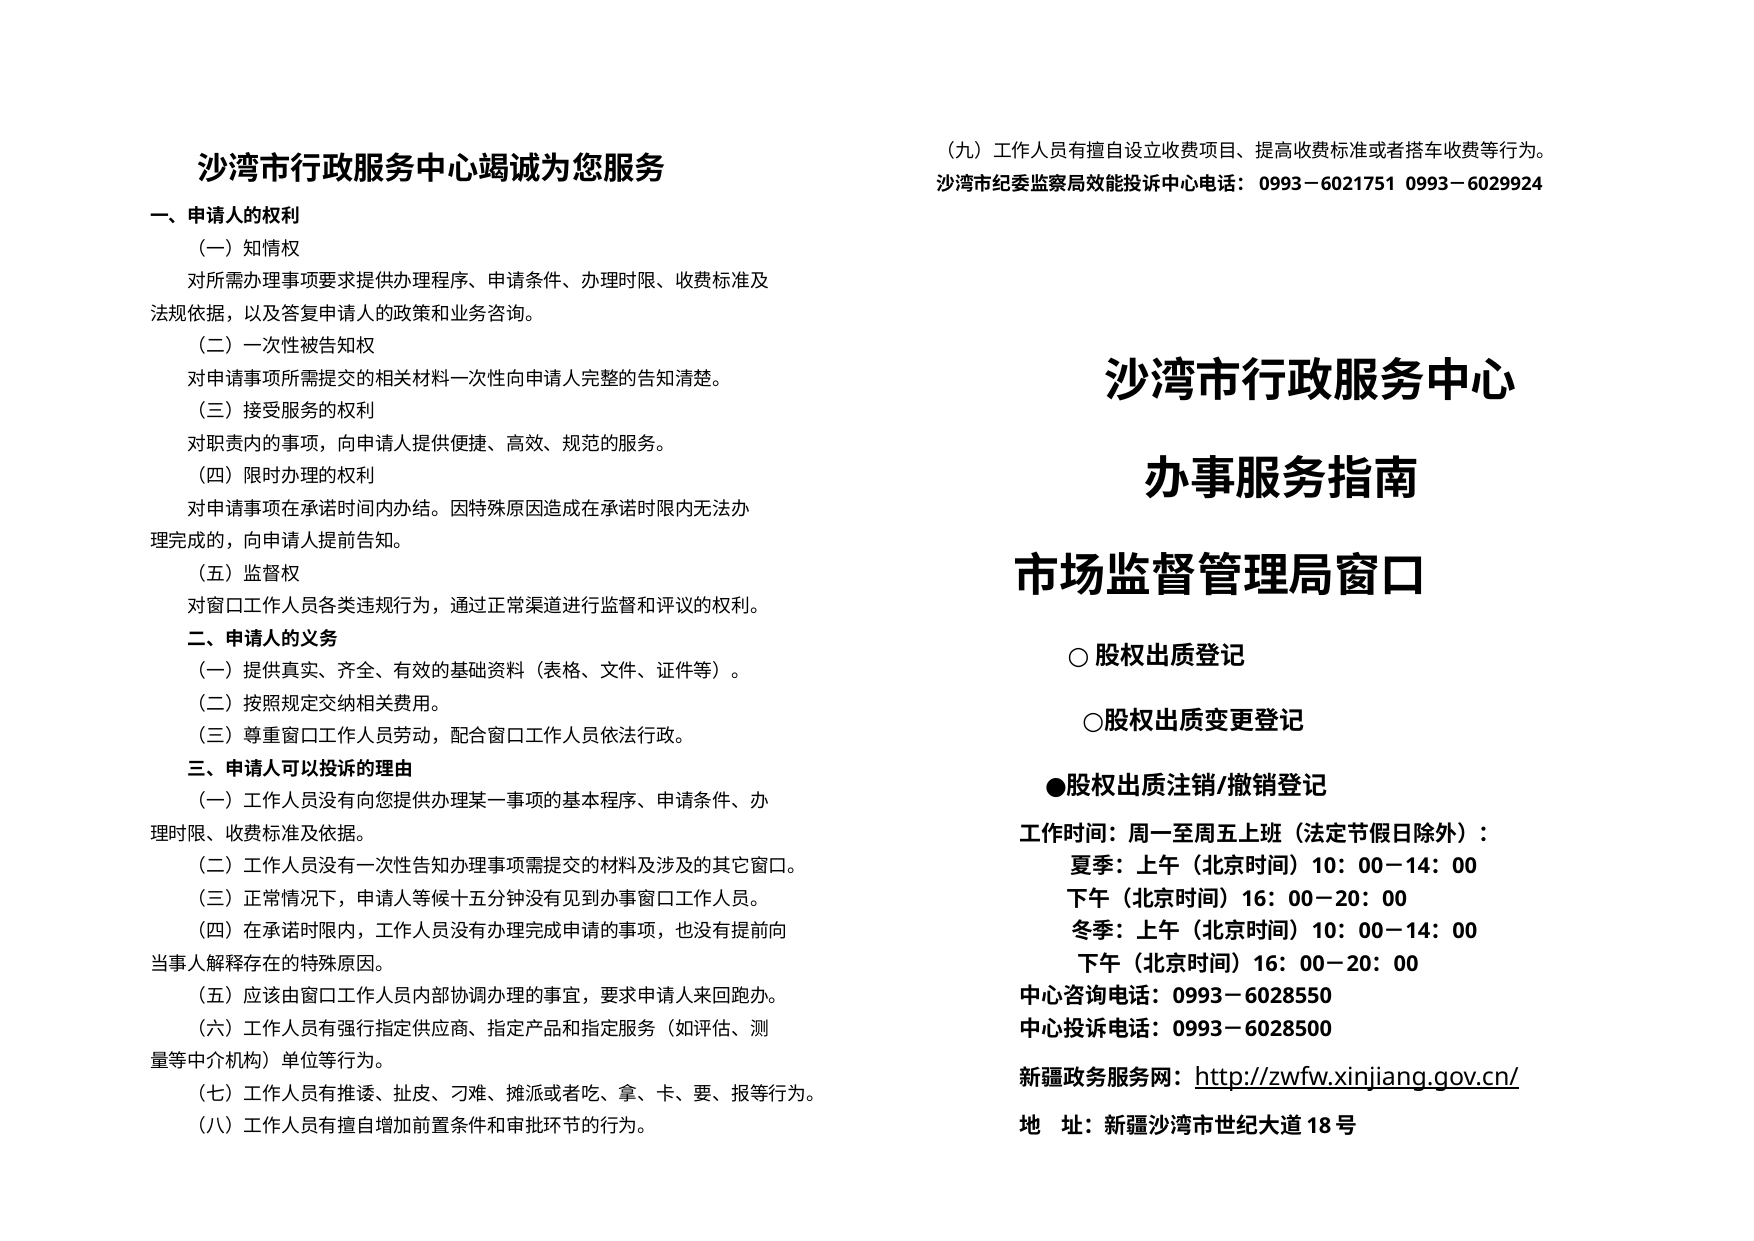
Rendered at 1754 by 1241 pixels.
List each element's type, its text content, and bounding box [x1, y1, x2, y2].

text 地 址：新疆沙湾市世纪大道18号 [899, 1108, 1604, 1141]
text 当事人解释存在的特殊原因。 [150, 946, 855, 978]
text （二）按照规定交纳相关费用。 [150, 686, 855, 718]
text （三）尊重窗口工作人员劳动，配合窗口工作人员依法行政。 [150, 718, 855, 751]
text （六）工作人员有强行指定供应商、指定产品和指定服务（如评估、测 [150, 1011, 855, 1043]
text （二）一次性被告知权 [150, 328, 855, 361]
text 新疆政务服务网：http://zwfw.xinjiang.gov.cn/ [899, 1043, 1604, 1108]
text （四）在承诺时限内，工作人员没有办理完成申请的事项，也没有提前向 [150, 913, 855, 946]
text （二）工作人员没有一次性告知办理事项需提交的材料及涉及的其它窗口。 [150, 848, 855, 881]
text 下午（北京时间）16：00－20：00 [899, 946, 1604, 978]
text 中心咨询电话：0993－6028550 [899, 978, 1604, 1011]
text （三）正常情况下，申请人等候十五分钟没有见到办事窗口工作人员。 [150, 881, 855, 913]
text 量等中介机构）单位等行为。 [150, 1043, 855, 1076]
text 三、申请人可以投诉的理由 [150, 751, 855, 783]
text ●股权出质注销/撤销登记 [899, 751, 1604, 816]
text （八）工作人员有擅自增加前置条件和审批环节的行为。 [150, 1108, 855, 1141]
text （五）应该由窗口工作人员内部协调办理的事宜，要求申请人来回跑办。 [150, 978, 855, 1011]
text 对职责内的事项，向申请人提供便捷、高效、规范的服务。 [150, 426, 855, 458]
text （七）工作人员有推诿、扯皮、刁难、摊派或者吃、拿、卡、要、报等行为。 [150, 1076, 855, 1108]
text 沙湾市行政服务中心 [899, 328, 1604, 426]
text 一、申请人的权利 [150, 198, 855, 231]
text 夏季：上午（北京时间）10：00－14：00 [899, 848, 1604, 881]
text （一）提供真实、齐全、有效的基础资料（表格、文件、证件等）。 [150, 653, 855, 686]
text 下午（北京时间）16：00－20：00 [899, 881, 1604, 913]
text 对所需办理事项要求提供办理程序、申请条件、办理时限、收费标准及 [150, 263, 855, 296]
text （四）限时办理的权利 [150, 458, 855, 491]
text 理完成的，向申请人提前告知。 [150, 523, 855, 556]
text 理时限、收费标准及依据。 [150, 816, 855, 848]
text 冬季：上午（北京时间）10：00－14：00 [899, 913, 1604, 946]
text 沙湾市纪委监察局效能投诉中心电话： 0993－6021751 0993－6029924 [899, 166, 1604, 198]
text （九）工作人员有擅自设立收费项目、提高收费标准或者搭车收费等行为。 [899, 133, 1604, 166]
text 对申请事项所需提交的相关材料一次性向申请人完整的告知清楚。 [150, 361, 855, 393]
text 中心投诉电话：0993－6028500 [899, 1011, 1604, 1043]
text （五）监督权 [150, 556, 855, 588]
text 对申请事项在承诺时间内办结。因特殊原因造成在承诺时限内无法办 [150, 491, 855, 523]
text 法规依据，以及答复申请人的政策和业务咨询。 [150, 296, 855, 328]
text （一）工作人员没有向您提供办理某一事项的基本程序、申请条件、办 [150, 783, 855, 816]
text ○股权出质变更登记 [899, 686, 1604, 751]
text 对窗口工作人员各类违规行为，通过正常渠道进行监督和评议的权利。 [150, 588, 855, 621]
text 工作时间：周一至周五上班（法定节假日除外）： [899, 816, 1604, 848]
text 二、申请人的义务 [150, 621, 855, 653]
text 沙湾市行政服务中心竭诚为您服务 [150, 133, 855, 198]
text （三）接受服务的权利 [150, 393, 855, 426]
text 市场监督管理局窗口 [899, 523, 1604, 621]
text （一）知情权 [150, 231, 855, 263]
text ○ 股权出质登记 [899, 621, 1604, 686]
text 办事服务指南 [899, 426, 1604, 523]
